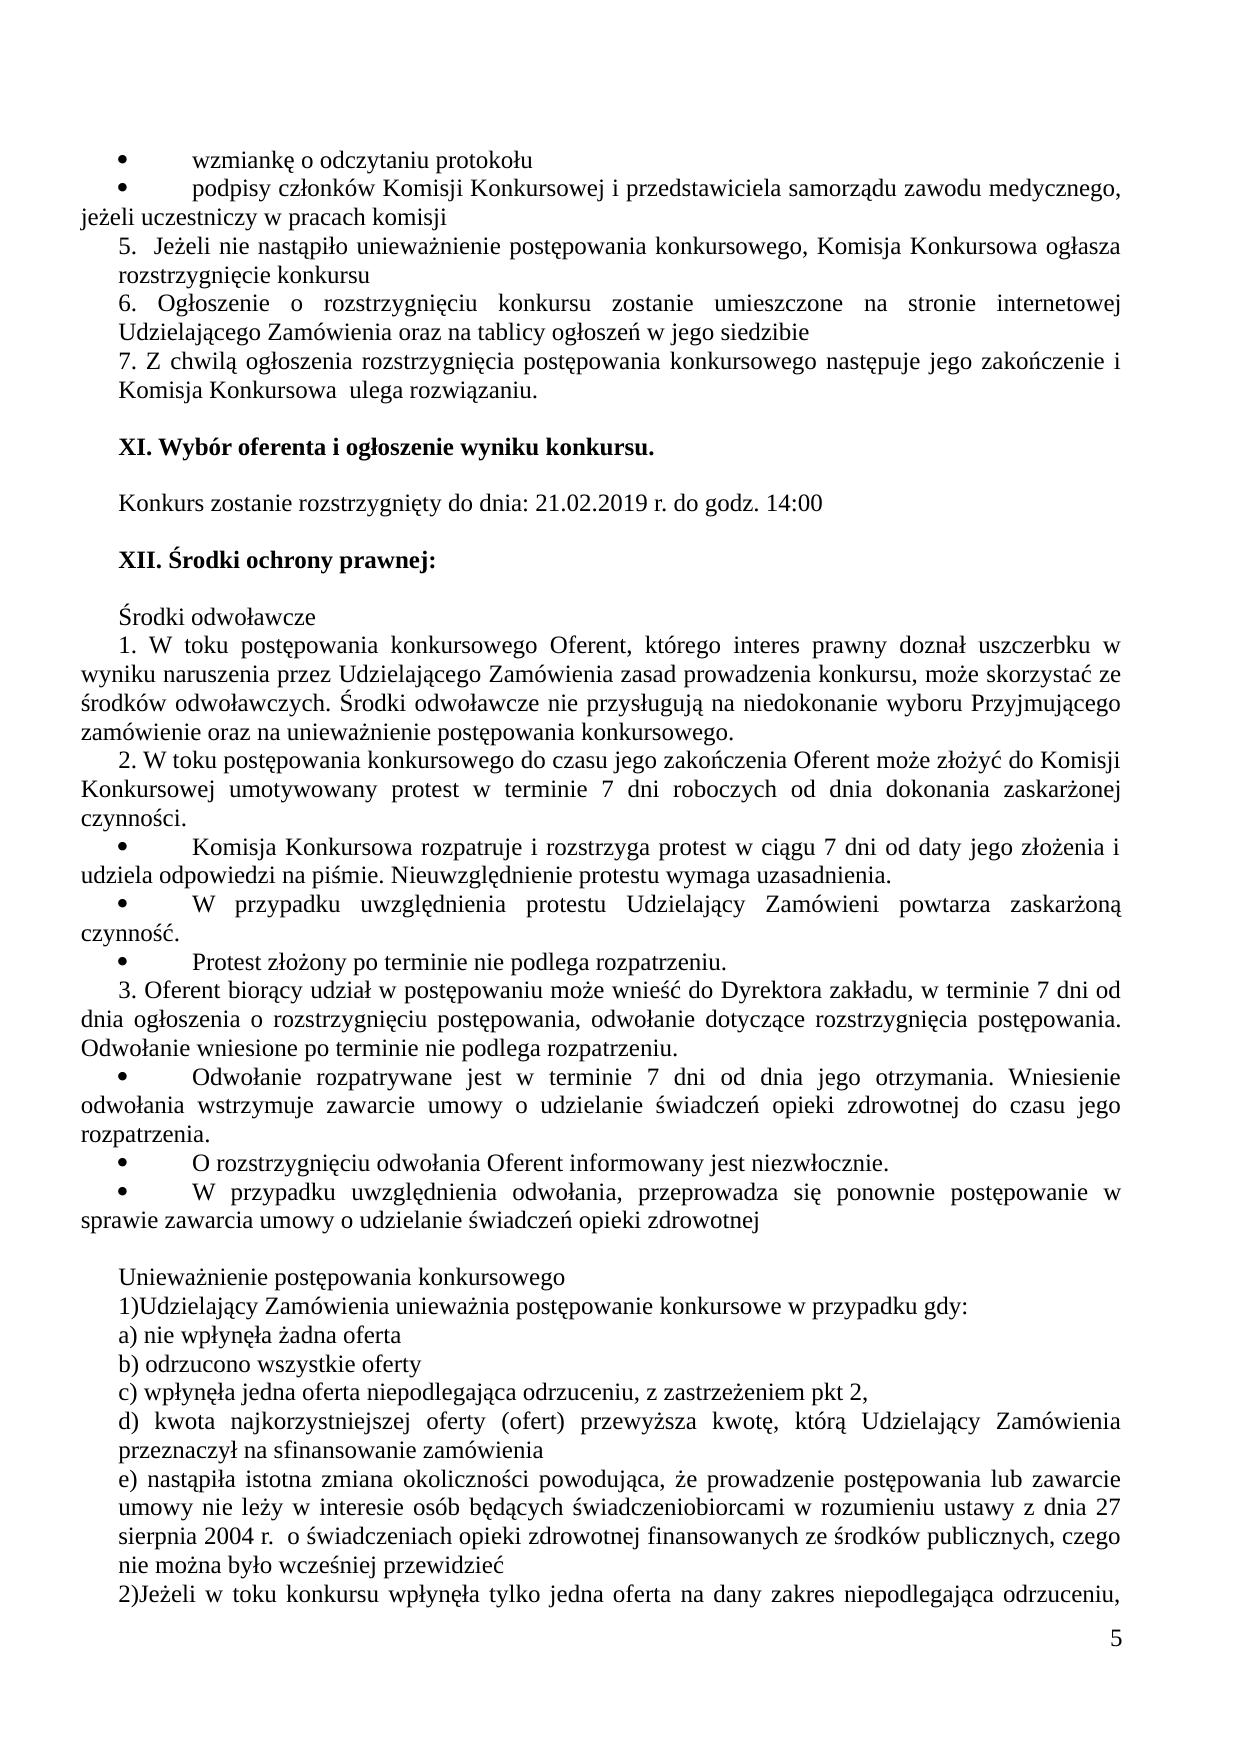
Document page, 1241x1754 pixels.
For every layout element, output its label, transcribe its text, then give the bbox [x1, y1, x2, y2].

text Konkurs zostanie rozstrzygnięty do dnia: 21.02.2019 r. do godz. 14:00 [118, 488, 1122, 517]
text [81, 1579, 1122, 1607]
list wzmiankę o odczytaniu protokołu [81, 145, 1122, 173]
list W przypadku uwzględnienia odwołania, przeprowadza się ponownie postępowanie w sprawie zawarcia umowy o udzielanie świadczeń opieki zdrowotnej [81, 1177, 1122, 1234]
text e) nastąpiła istotna zmiana okoliczności powodująca, że prowadzenie postępowania lub zawarcie umowy nie leży w interesie osób będących świadczeniobiorcami w rozumieniu ustawy z dnia 27 sierpnia 2004 r. o świadczeniach opieki zdrowotnej finansowanych ze środków publicznych, czego nie można było wcześniej przewidzieć [118, 1464, 1122, 1579]
text 1. W toku postępowania konkursowego Oferent, którego interes prawny doznał uszczerbku w wyniku naruszenia przez Udzielającego Zamówienia zasad prowadzenia konkursu, może skorzystać ze środków odwoławczych. Środki odwoławcze nie przysługują na niedokonanie wyboru Przyjmującego zamówienie oraz na unieważnienie postępowania konkursowego. [81, 631, 1122, 746]
text Środki odwoławcze [118, 602, 1122, 631]
text 1)Udzielający Zamówienia unieważnia postępowanie konkursowe w przypadku gdy: [81, 1291, 1122, 1320]
text b) odrzucono wszystkie oferty [118, 1349, 1122, 1377]
text 5. Jeżeli nie nastąpiło unieważnienie postępowania konkursowego, Komisja Konkursowa ogłasza rozstrzygnięcie konkursu [118, 231, 1122, 288]
list podpisy członków Komisji Konkursowej i przedstawiciela samorządu zawodu medycznego, jeżeli uczestniczy w pracach komisji [81, 173, 1122, 231]
text 2. W toku postępowania konkursowego do czasu jego zakończenia Oferent może złożyć do Komisji Konkursowej umotywowany protest w terminie 7 dni roboczych od dnia dokonania zaskarżonej czynności. [81, 746, 1122, 832]
text 3. Oferent biorący udział w postępowaniu może wnieść do Dyrektora zakładu, w terminie 7 dni od dnia ogłoszenia o rozstrzygnięciu postępowania, odwołanie dotyczące rozstrzygnięcia postępowania. Odwołanie wniesione po terminie nie podlega rozpatrzeniu. [81, 976, 1122, 1062]
text 7. Z chwilą ogłoszenia rozstrzygnięcia postępowania konkursowego następuje jego zakończenie i Komisja Konkursowa ulega rozwiązaniu. [118, 346, 1122, 403]
list W przypadku uwzględnienia protestu Udzielający Zamówieni powtarza zaskarżoną czynność. [81, 889, 1122, 947]
text Unieważnienie postępowania konkursowego [118, 1262, 1122, 1291]
text a) nie wpłynęła żadna oferta [118, 1320, 1122, 1349]
text XI. Wybór oferenta i ogłoszenie wyniku konkursu. [118, 432, 1122, 460]
list Komisja Konkursowa rozpatruje i rozstrzyga protest w ciągu 7 dni od daty jego złożenia i udziela odpowiedzi na piśmie. Nieuwzględnienie protestu wymaga uzasadnienia. [81, 832, 1122, 889]
text XII. Środki ochrony prawnej: [118, 545, 1122, 574]
text 6. Ogłoszenie o rozstrzygnięciu konkursu zostanie umieszczone na stronie internetowej Udzielającego Zamówienia oraz na tablicy ogłoszeń w jego siedzibie [118, 288, 1122, 346]
list O rozstrzygnięciu odwołania Oferent informowany jest niezwłocznie. [81, 1148, 1122, 1177]
list Odwołanie rozpatrywane jest w terminie 7 dni od dnia jego otrzymania. Wniesienie odwołania wstrzymuje zawarcie umowy o udzielanie świadczeń opieki zdrowotnej do czasu jego rozpatrzenia. [81, 1062, 1122, 1148]
list Protest złożony po terminie nie podlega rozpatrzeniu. [81, 947, 1122, 976]
text d) kwota najkorzystniejszej oferty (ofert) przewyższa kwotę, którą Udzielający Zamówienia przeznaczył na sfinansowanie zamówienia [118, 1406, 1122, 1464]
text c) wpłynęła jedna oferta niepodlegająca odrzuceniu, z zastrzeżeniem pkt 2, [118, 1377, 1122, 1406]
